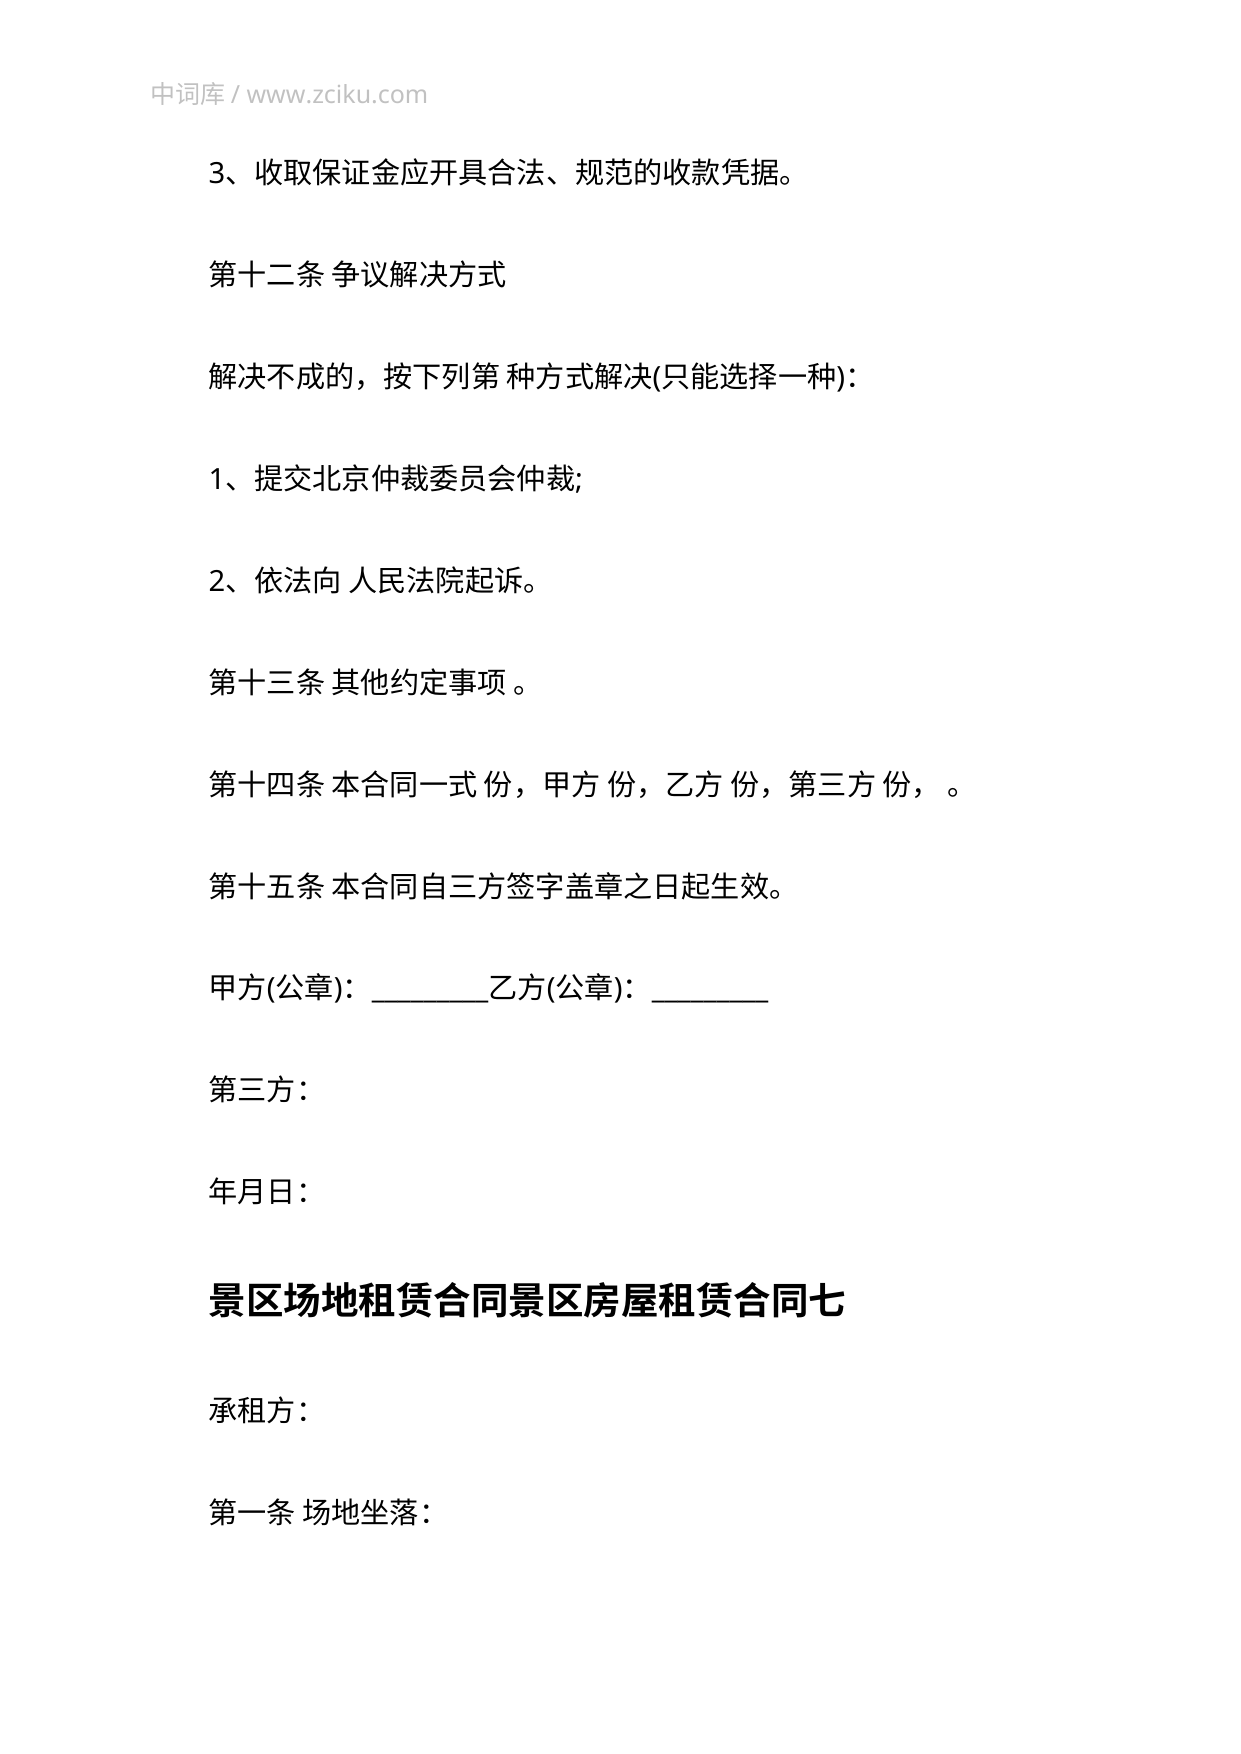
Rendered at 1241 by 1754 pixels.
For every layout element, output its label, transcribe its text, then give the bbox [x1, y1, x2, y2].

text 3、收取保证金应开具合法、规范的收款凭据。 [150, 150, 1090, 192]
text 2、依法向 人民法院起诉。 [150, 558, 1090, 600]
text 第十三条 其他约定事项 。 [150, 660, 1090, 702]
text 第三方： [150, 1067, 1090, 1109]
text 解决不成的，按下列第 种方式解决(只能选择一种)： [150, 354, 1090, 396]
text 第十二条 争议解决方式 [150, 252, 1090, 294]
text 第十四条 本合同一式 份，甲方 份，乙方 份，第三方 份， 。 [150, 761, 1090, 804]
text 第一条 场地坐落： [150, 1490, 1090, 1532]
text 景区场地租赁合同景区房屋租赁合同七 [150, 1271, 1090, 1325]
text 1、提交北京仲裁委员会仲裁; [150, 456, 1090, 498]
text 甲方(公章)：_________乙方(公章)：_________ [150, 965, 1090, 1007]
text 承租方： [150, 1388, 1090, 1430]
text 第十五条 本合同自三方签字盖章之日起生效。 [150, 863, 1090, 906]
text 年月日： [150, 1169, 1090, 1211]
